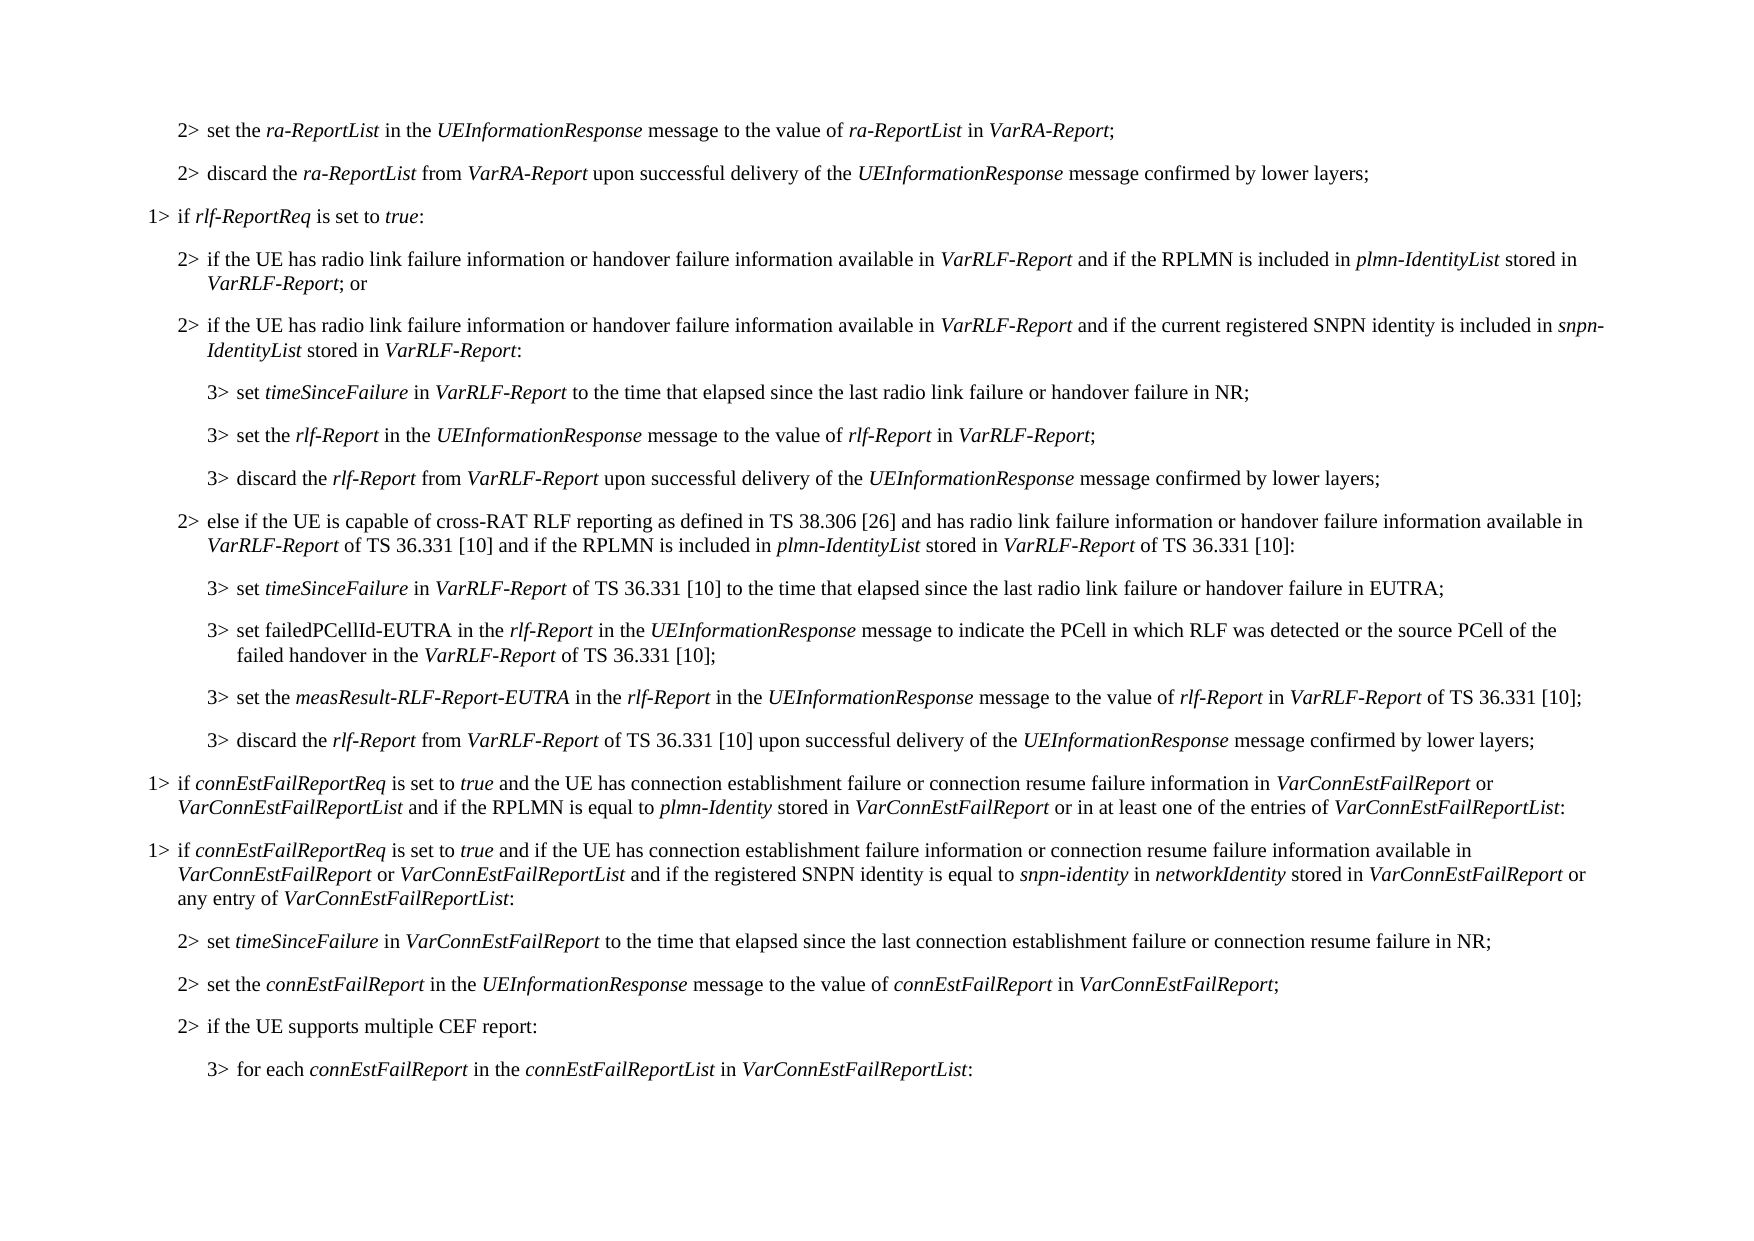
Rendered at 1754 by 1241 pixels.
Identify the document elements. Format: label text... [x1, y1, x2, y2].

text 1> if connEstFailReportReq is set to true and the UE has connection establishment failure or connection resume failure information in VarConnEstFailReport or VarConnEstFailReportList and if the RPLMN is equal to plmn-Identity stored in VarConnEstFailReport or in at least one of the entries of VarConnEstFailReportList: [148, 771, 1606, 819]
text 2> discard the ra-ReportList from VarRA-Report upon successful delivery of the UEInformationResponse message confirmed by lower layers; [177, 161, 1606, 185]
text 2> set the ra-ReportList in the UEInformationResponse message to the value of ra-ReportList in VarRA-Report; [177, 118, 1606, 142]
text 2> else if the UE is capable of cross-RAT RLF reporting as defined in TS 38.306 [26] and has radio link failure information or handover failure information available in VarRLF-Report of TS 36.331 [10] and if the RPLMN is included in plmn-IdentityList stored in VarRLF-Report of TS 36.331 [10]: [177, 509, 1606, 557]
text 2> if the UE has radio link failure information or handover failure information available in VarRLF-Report and if the RPLMN is included in plmn-IdentityList stored in VarRLF-Report; or [177, 247, 1606, 295]
text 3> set the measResult-RLF-Report-EUTRA in the rlf-Report in the UEInformationResponse message to the value of rlf-Report in VarRLF-Report of TS 36.331 [10]; [207, 685, 1606, 709]
text 3> set timeSinceFailure in VarRLF-Report of TS 36.331 [10] to the time that elapsed since the last radio link failure or handover failure in EUTRA; [207, 576, 1606, 600]
text 3> set the rlf-Report in the UEInformationResponse message to the value of rlf-Report in VarRLF-Report; [207, 423, 1606, 447]
text 2> if the UE supports multiple CEF report: [177, 1014, 1606, 1038]
text 3> set timeSinceFailure in VarRLF-Report to the time that elapsed since the last radio link failure or handover failure in NR; [207, 380, 1606, 404]
text 2> set the connEstFailReport in the UEInformationResponse message to the value of connEstFailReport in VarConnEstFailReport; [177, 972, 1606, 996]
text 1> if rlf-ReportReq is set to true: [148, 204, 1606, 228]
text 3> discard the rlf-Report from VarRLF-Report upon successful delivery of the UEInformationResponse message confirmed by lower layers; [207, 466, 1606, 490]
text 3> discard the rlf-Report from VarRLF-Report of TS 36.331 [10] upon successful delivery of the UEInformationResponse message confirmed by lower layers; [207, 728, 1606, 752]
text 1> if connEstFailReportReq is set to true and if the UE has connection establishment failure information or connection resume failure information available in VarConnEstFailReport or VarConnEstFailReportList and if the registered SNPN identity is equal to snpn-identity in networkIdentity stored in VarConnEstFailReport or any entry of VarConnEstFailReportList: [148, 838, 1606, 910]
text 3> set failedPCellId-EUTRA in the rlf-Report in the UEInformationResponse message to indicate the PCell in which RLF was detected or the source PCell of the failed handover in the VarRLF-Report of TS 36.331 [10]; [207, 618, 1606, 667]
text 3> for each connEstFailReport in the connEstFailReportList in VarConnEstFailReportList: [207, 1057, 1606, 1081]
text 2> if the UE has radio link failure information or handover failure information available in VarRLF-Report and if the current registered SNPN identity is included in snpn-IdentityList stored in VarRLF-Report: [177, 313, 1606, 362]
text 2> set timeSinceFailure in VarConnEstFailReport to the time that elapsed since the last connection establishment failure or connection resume failure in NR; [177, 929, 1606, 953]
